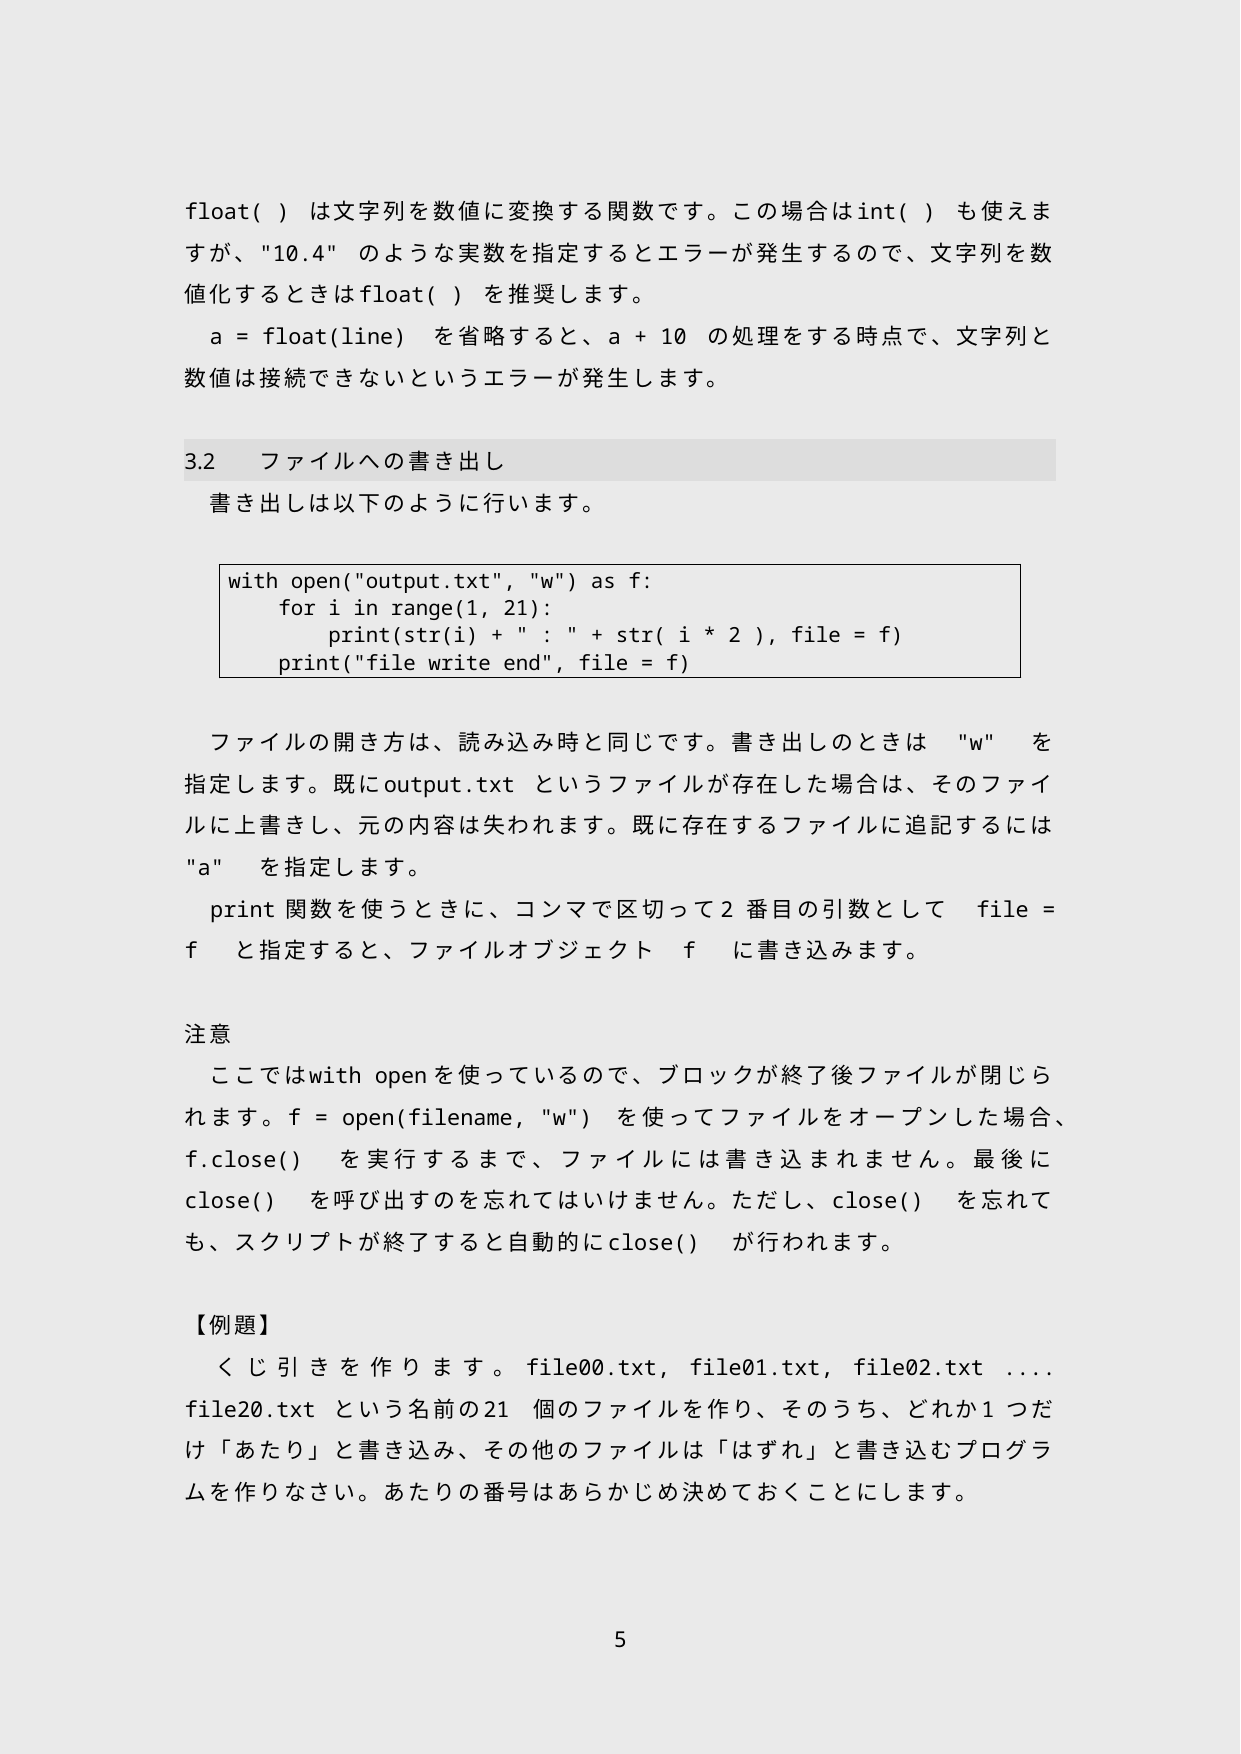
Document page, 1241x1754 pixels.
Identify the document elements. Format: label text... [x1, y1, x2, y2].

text print(str(i) + " : " + str( i * 2 ), file = f) [220, 618, 1020, 645]
text a = float(line) を省略すると、a + 10の処理をする時点で、文字列と数値は接続できないというエラーが発生します。 [184, 314, 1056, 397]
text くじ引きを作ります。file00.txt, file01.txt, file02.txt .... file20.txtという名前の21個のファイルを作り、そのうち、どれか1つだけ「あたり」と書き込み、その他のファイルは「はずれ」と書き込むプログラムを作りなさい。あたりの番号はあらかじめ決めておくことにします。 [184, 1345, 1056, 1512]
text print("file write end", file = f) [220, 645, 1020, 677]
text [184, 189, 1056, 314]
text with open("output.txt", "w") as f: [220, 565, 1020, 591]
subtitle ファイルへの書き出し [184, 439, 1056, 481]
text 【例題】 [184, 1303, 1056, 1345]
text 注意 [184, 1012, 1056, 1053]
text ここではwith openを使っているので、ブロックが終了後ファイルが閉じられます。f = open(filename, "w") を使ってファイルをオープンした場合、f.close() を実行するまで、ファイルには書き込まれません。最後にclose() を呼び出すのを忘れてはいけません。ただし、close() を忘れても、スクリプトが終了すると自動的にclose() が行われます。 [184, 1053, 1056, 1262]
text for i in range(1, 21): [220, 591, 1020, 618]
text 書き出しは以下のように行います。 [184, 481, 1056, 522]
text ファイルの開き方は、読み込み時と同じです。書き出しのときは "w" を指定します。既にoutput.txtというファイルが存在した場合は、そのファイルに上書きし、元の内容は失われます。既に存在するファイルに追記するには "a" を指定します。 [184, 720, 1056, 887]
text print関数を使うときに、コンマで区切って2番目の引数として file = f と指定すると、ファイルオブジェクト f に書き込みます。 [184, 887, 1056, 970]
